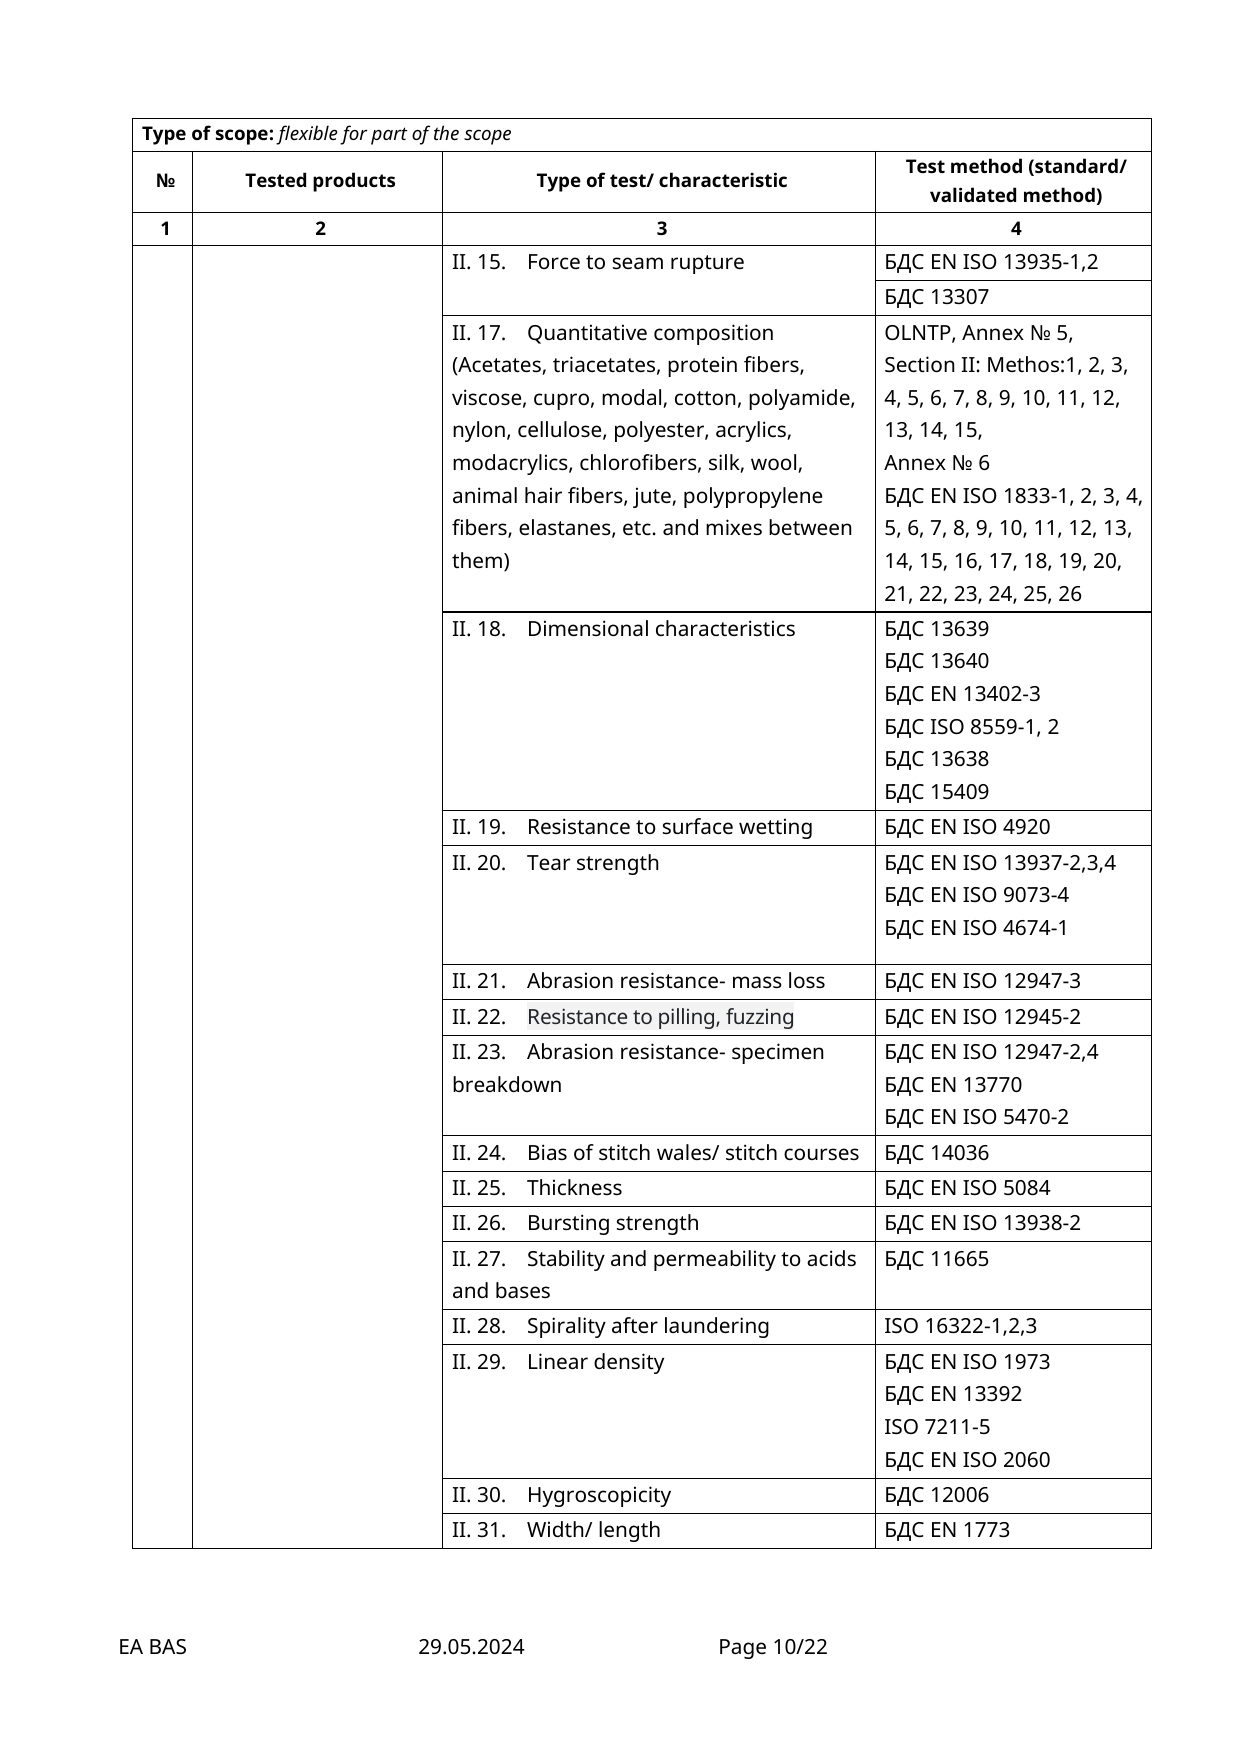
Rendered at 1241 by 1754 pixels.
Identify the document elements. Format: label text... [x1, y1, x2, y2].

table_cell БДС EN ISO 12947-3 [876, 965, 1151, 999]
table_cell БДС EN ISO 13938-2 [876, 1207, 1151, 1241]
table_cell Abrasion resistance- mass loss [443, 965, 875, 999]
table_cell 3 [443, 213, 875, 244]
table_cell БДС 13307 [876, 281, 1151, 315]
table_cell Quantitative composition (Acetates, triacetates, protein fibers, viscose, cupro, modal, cotton, polyamide, nylon, cellulose, polyester, acrylics, modacrylics, chlorofibers, silk, wool, animal hair fibers, jute, polypropylene fibers, elastanes, etc. and mixes between them) [443, 316, 875, 611]
table_cell Resistance to surface wetting [443, 811, 875, 845]
table_cell Abrasion resistance- specimen breakdown [443, 1036, 875, 1135]
table_cell Hygroscopicity [443, 1479, 875, 1513]
table_cell Tear strength [443, 846, 875, 964]
table_cell 4 [876, 213, 1151, 244]
table_cell 2 [193, 213, 442, 244]
table_cell Width/ length [443, 1514, 875, 1548]
table_cell БДС EN 1773 [876, 1514, 1151, 1548]
table_cell Dimensional characteristics [443, 613, 875, 810]
table_header Type of scope: flexible for part of the scope [133, 119, 1151, 151]
table_cell Test method (standard/ validated method) [876, 152, 1151, 212]
table_cell БДС EN ISO 5084 [876, 1172, 1151, 1206]
table_cell Type of test/ characteristic [443, 152, 875, 212]
table_cell БДС EN ISO 12947-2,4 БДС EN 13770 БДС EN ISO 5470-2 [876, 1036, 1151, 1135]
table_cell Bursting strength [443, 1207, 875, 1241]
table_cell БДС 13639 БДС 13640 БДС EN 13402-3 БДС ISO 8559-1, 2 БДС 13638 БДС 15409 [876, 613, 1151, 810]
table_cell ISO 16322-1,2,3 [876, 1310, 1151, 1344]
table_cell БДС 14036 [876, 1136, 1151, 1171]
table_cell Thickness [443, 1172, 875, 1206]
table_cell Stability and permeability to acids and bases [443, 1242, 875, 1309]
table_cell Spirality after laundering [443, 1310, 875, 1344]
table_cell OLNTP, Annex № 5, Section II: Methos:1, 2, 3, 4, 5, 6, 7, 8, 9, 10, 11, 12, 13, 14, 15, Annex № 6 БДС EN ISO 1833-1, 2, 3, 4, 5, 6, 7, 8, 9, 10, 11, 12, 13, 14, 15, 16, 17, 18, 19, 20, 21, 22, 23, 24, 25, 26 [876, 316, 1151, 611]
table_cell БДС 12006 [876, 1479, 1151, 1513]
table_cell БДС EN ISO 12945-2 [876, 1000, 1151, 1035]
table_cell Resistance to pilling, fuzzing [443, 1000, 875, 1035]
table_cell 1 [133, 213, 192, 244]
table_cell Force to seam rupture [443, 246, 875, 315]
table_cell БДС EN ISO 1973 БДС EN 13392 ISO 7211-5 БДС EN ISO 2060 [876, 1345, 1151, 1477]
table_cell БДС EN ISO 13935-1,2 [876, 246, 1151, 280]
table_cell БДС EN ISO 13937-2,3,4 БДС EN ISO 9073-4 БДС EN ISO 4674-1 [876, 846, 1151, 964]
table_cell № [133, 152, 192, 212]
table_cell БДС EN ISO 4920 [876, 811, 1151, 845]
table_cell Tested products [193, 152, 442, 212]
table_cell Bias of stitch wales/ stitch courses [443, 1136, 875, 1171]
table_cell БДС 11665 [876, 1242, 1151, 1309]
table_cell Linear density [443, 1345, 875, 1477]
